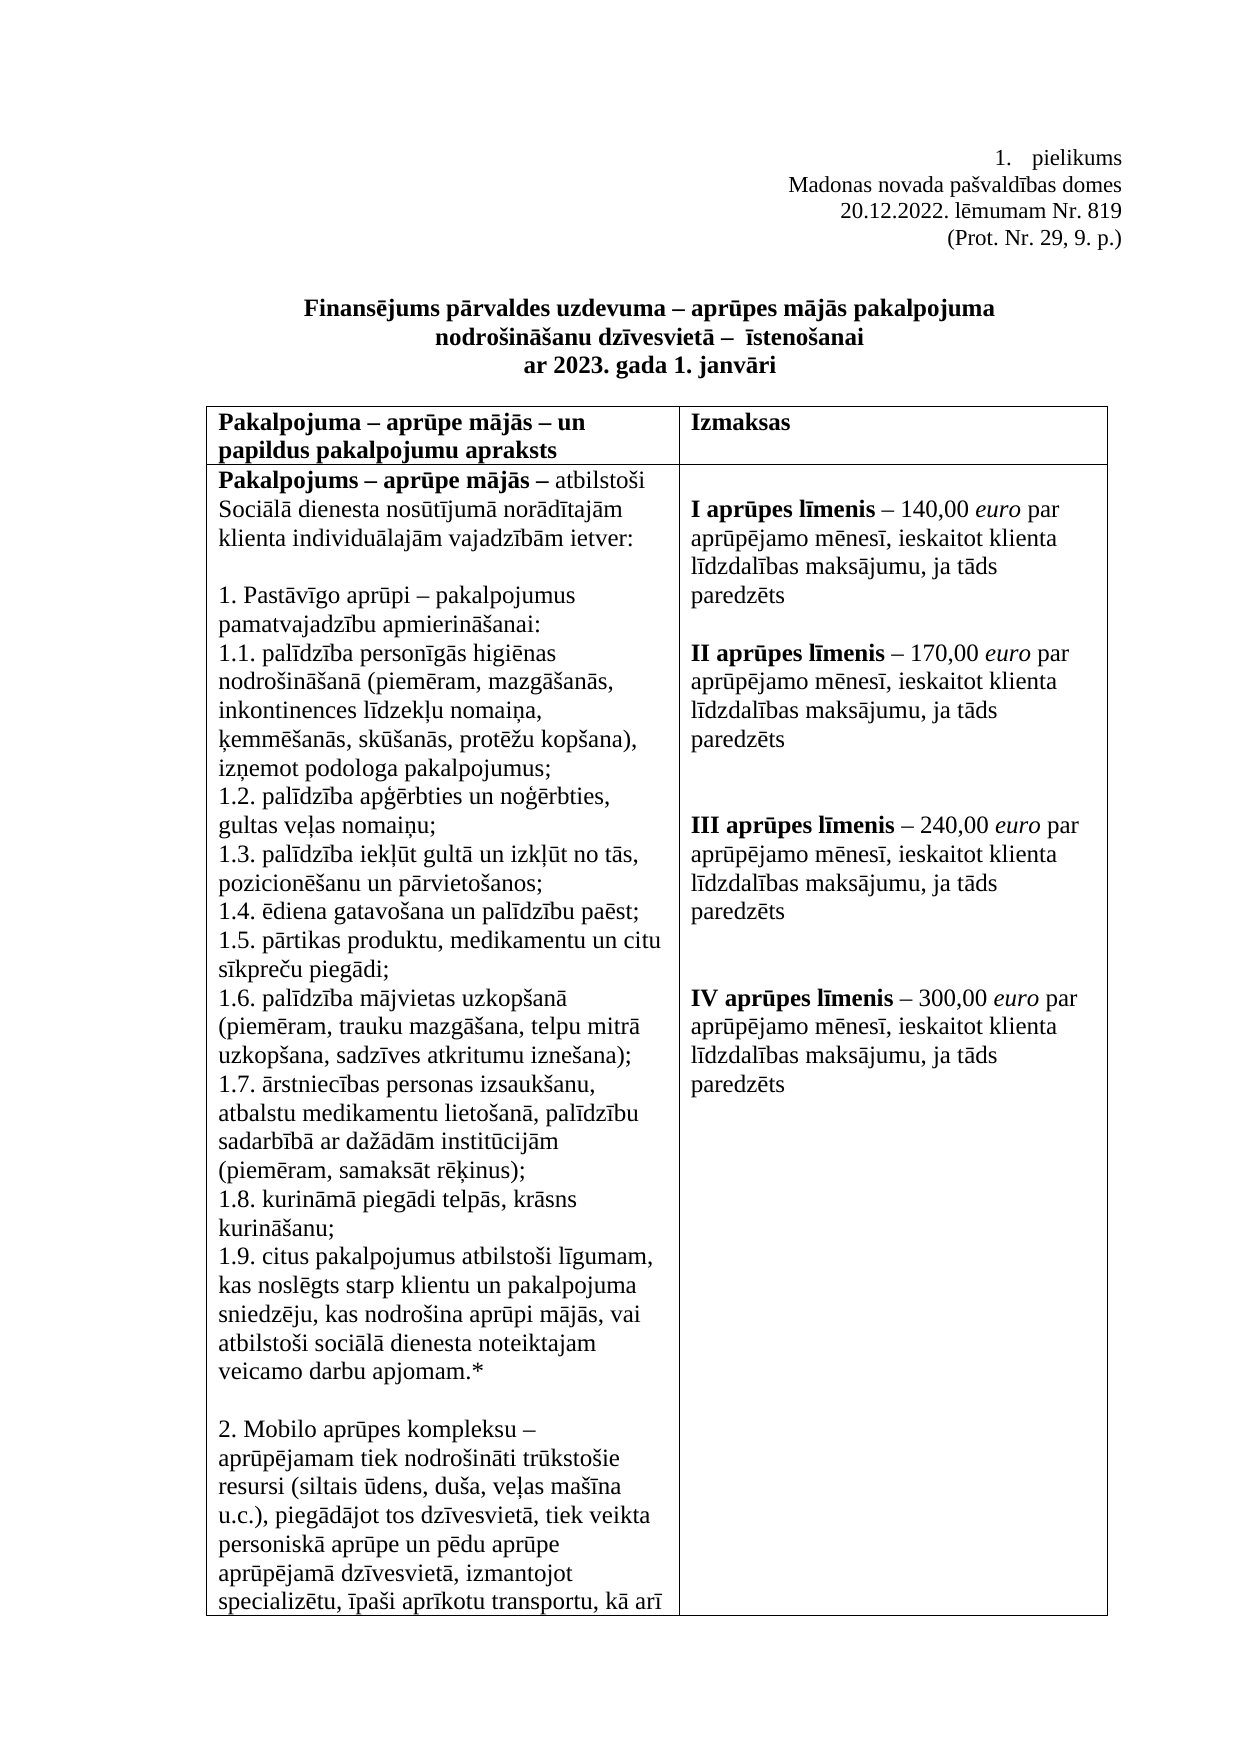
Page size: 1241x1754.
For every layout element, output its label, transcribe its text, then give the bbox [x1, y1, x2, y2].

table_header Pakalpojuma – aprūpe mājās – un papildus pakalpojumu apraksts [207, 407, 679, 464]
table_header Izmaksas [680, 407, 1107, 464]
list 20.12.2022. lēmumam Nr. 819 [244, 197, 1122, 223]
text nodrošināšanu dzīvesvietā – īstenošanai [177, 322, 1122, 350]
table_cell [680, 465, 1107, 1615]
text Finansējums pārvaldes uzdevuma – aprūpes mājās pakalpojuma [177, 293, 1122, 322]
list Madonas novada pašvaldības domes [244, 171, 1122, 197]
list (Prot. Nr. 29, 9. p.) [244, 223, 1122, 250]
list pielikums [244, 144, 1122, 171]
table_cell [207, 465, 679, 1615]
text ar 2023. gada 1. janvāri [177, 350, 1122, 379]
